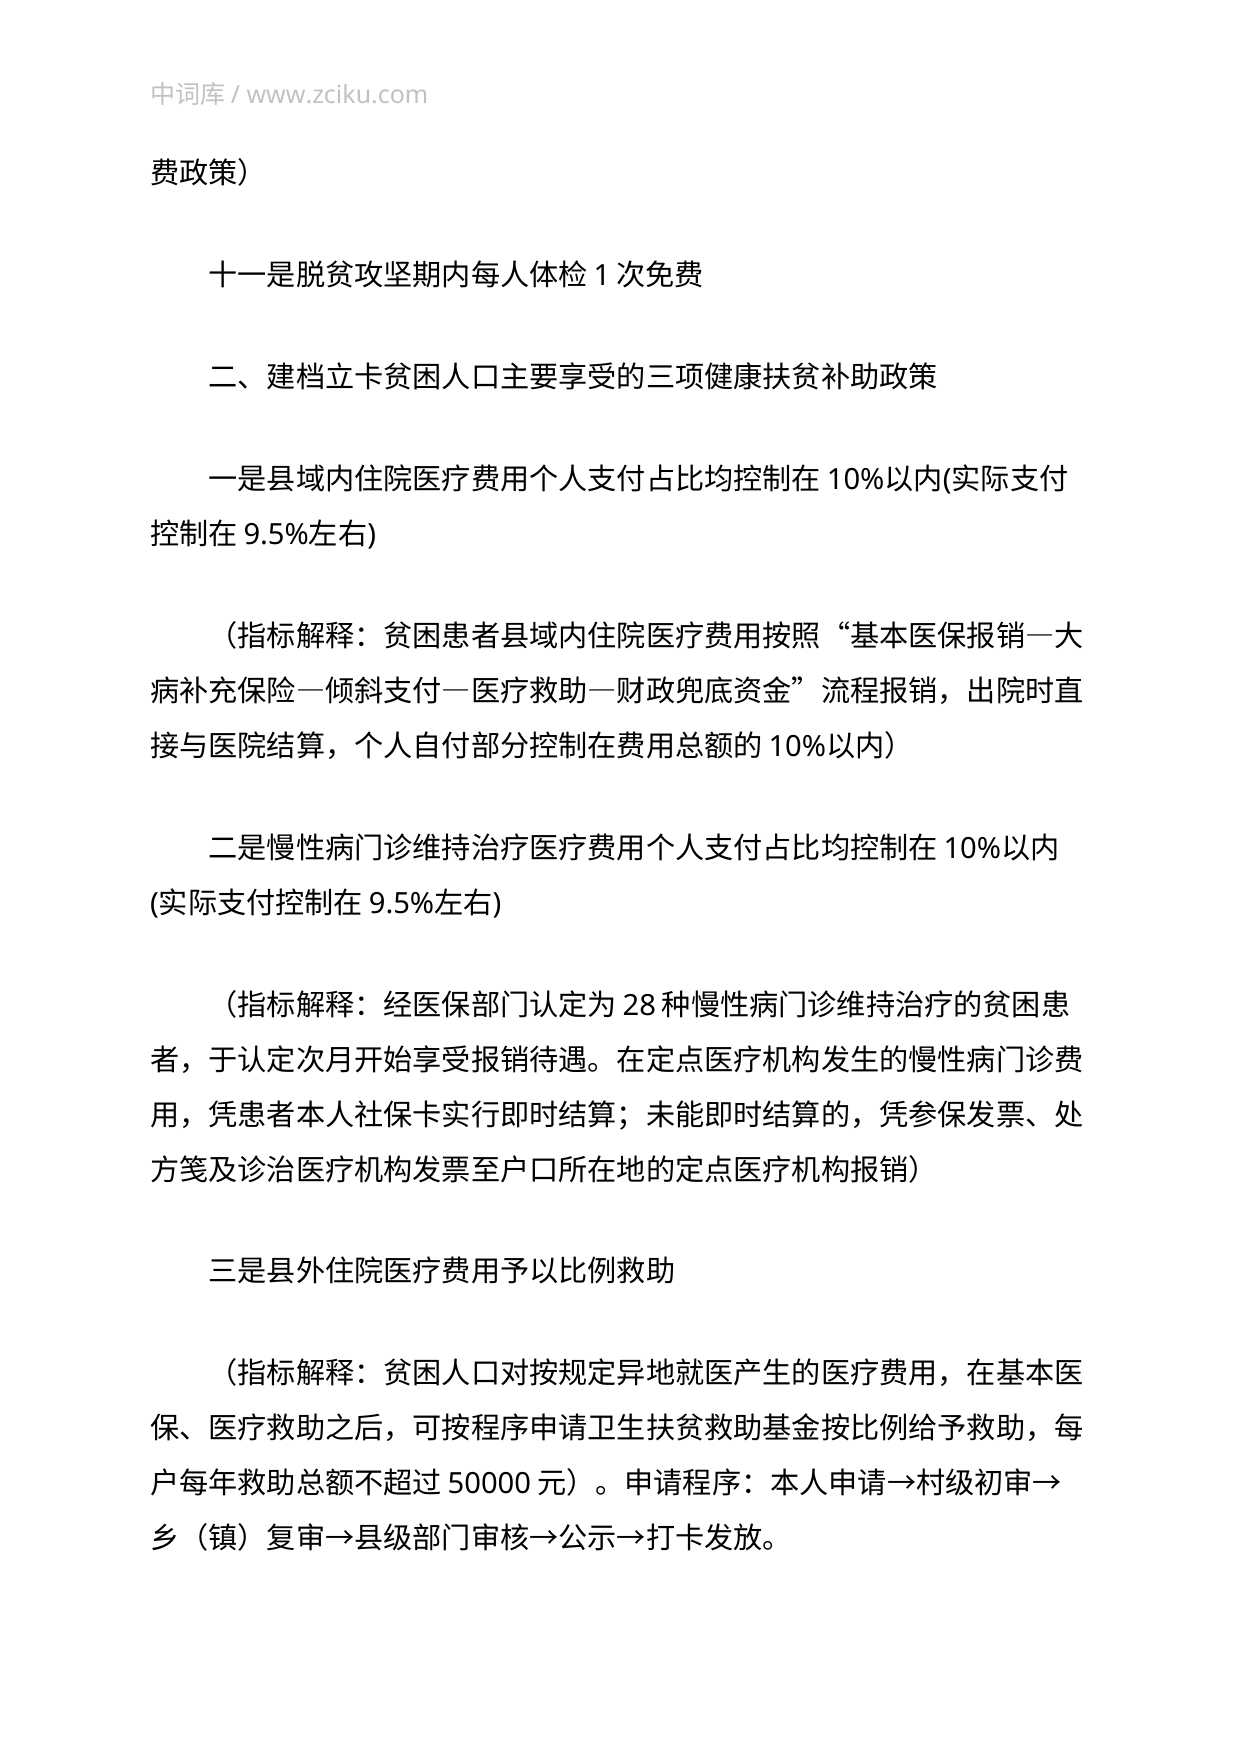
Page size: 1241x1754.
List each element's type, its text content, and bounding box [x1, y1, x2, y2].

text 二是慢性病门诊维持治疗医疗费用个人支付占比均控制在10%以内(实际支付控制在9.5%左右) [150, 824, 1090, 922]
text 一是县域内住院医疗费用个人支付占比均控制在10%以内(实际支付控制在9.5%左右) [150, 456, 1090, 553]
text 二、建档立卡贫困人口主要享受的三项健康扶贫补助政策 [150, 354, 1090, 396]
text （指标解释：经医保部门认定为28种慢性病门诊维持治疗的贫困患者，于认定次月开始享受报销待遇。在定点医疗机构发生的慢性病门诊费用，凭患者本人社保卡实行即时结算；未能即时结算的，凭参保发票、处方笺及诊治医疗机构发票至户口所在地的定点医疗机构报销） [150, 981, 1090, 1188]
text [150, 150, 1090, 192]
text （指标解释：贫困患者县域内住院医疗费用按照“基本医保报销—大病补充保险—倾斜支付—医疗救助—财政兜底资金”流程报销，出院时直接与医院结算，个人自付部分控制在费用总额的10%以内） [150, 612, 1090, 765]
text （指标解释：贫困人口对按规定异地就医产生的医疗费用，在基本医保、医疗救助之后，可按程序申请卫生扶贫救助基金按比例给予救助，每户每年救助总额不超过50000元）。申请程序：本人申请→村级初审→乡（镇）复审→县级部门审核→公示→打卡发放。 [150, 1349, 1090, 1557]
text 三是县外住院医疗费用予以比例救助 [150, 1248, 1090, 1290]
text 十一是脱贫攻坚期内每人体检1次免费 [150, 252, 1090, 294]
